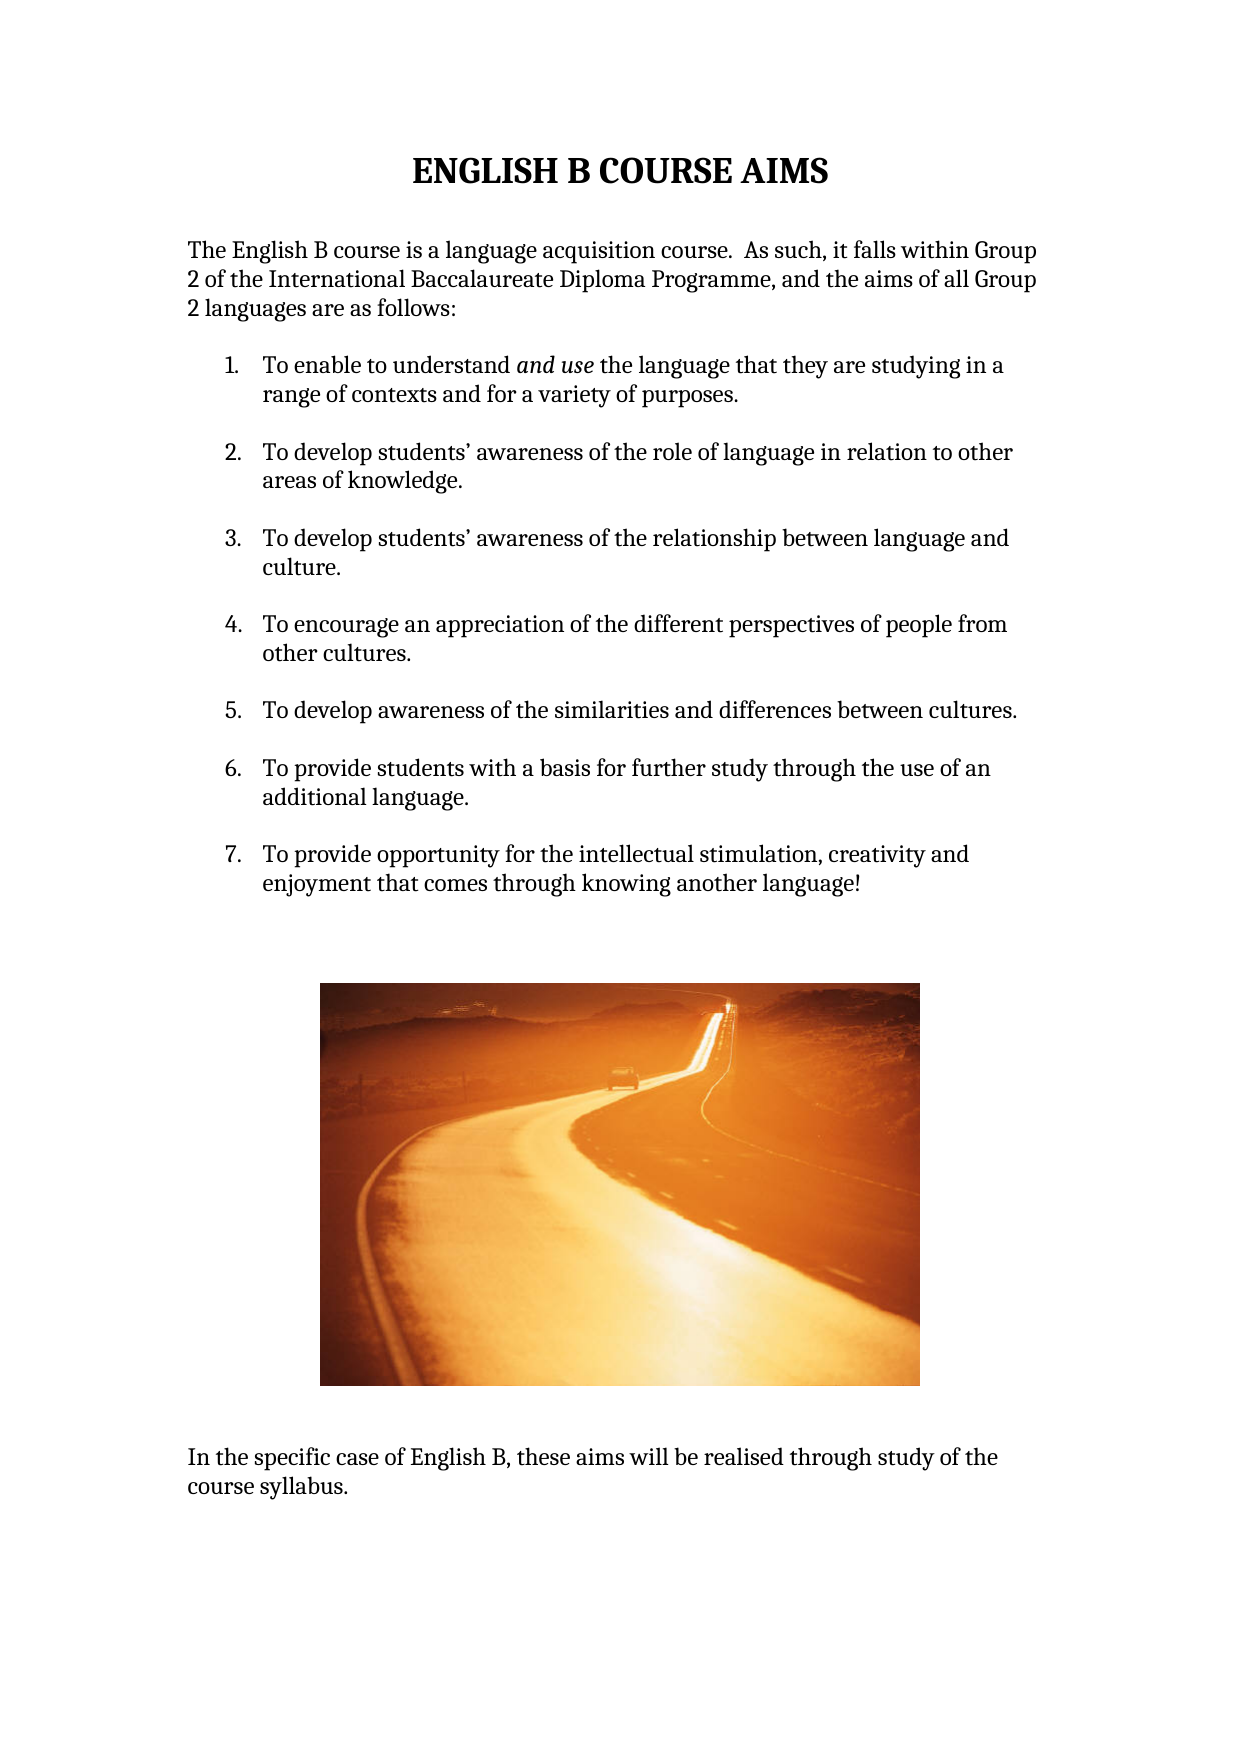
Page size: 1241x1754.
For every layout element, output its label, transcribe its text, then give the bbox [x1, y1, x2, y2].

list To develop students’ awareness of the role of language in relation to other areas of knowledge. [225, 437, 1053, 495]
list To develop awareness of the similarities and differences between cultures. [225, 696, 1053, 725]
text ENGLISH B COURSE AIMS [187, 150, 1053, 193]
text The English B course is a language acquisition course. As such, it falls within Group 2 of the International Baccalaureate Diploma Programme, and the aims of all Group 2 languages are as follows: [187, 236, 1053, 322]
list To provide students with a basis for further study through the use of an additional language. [225, 754, 1053, 811]
list To develop students’ awareness of the relationship between language and culture. [225, 524, 1053, 581]
list To encourage an appreciation of the different perspectives of people from other cultures. [225, 610, 1053, 667]
list To provide opportunity for the intellectual stimulation, creativity and enjoyment that comes through knowing another language! [225, 840, 1053, 897]
text In the specific case of English B, these aims will be realised through study of the course syllabus. [187, 1443, 1053, 1501]
picture [320, 983, 920, 1386]
list To enable to understand and use the language that they are studying in a range of contexts and for a variety of purposes. [225, 351, 1053, 409]
